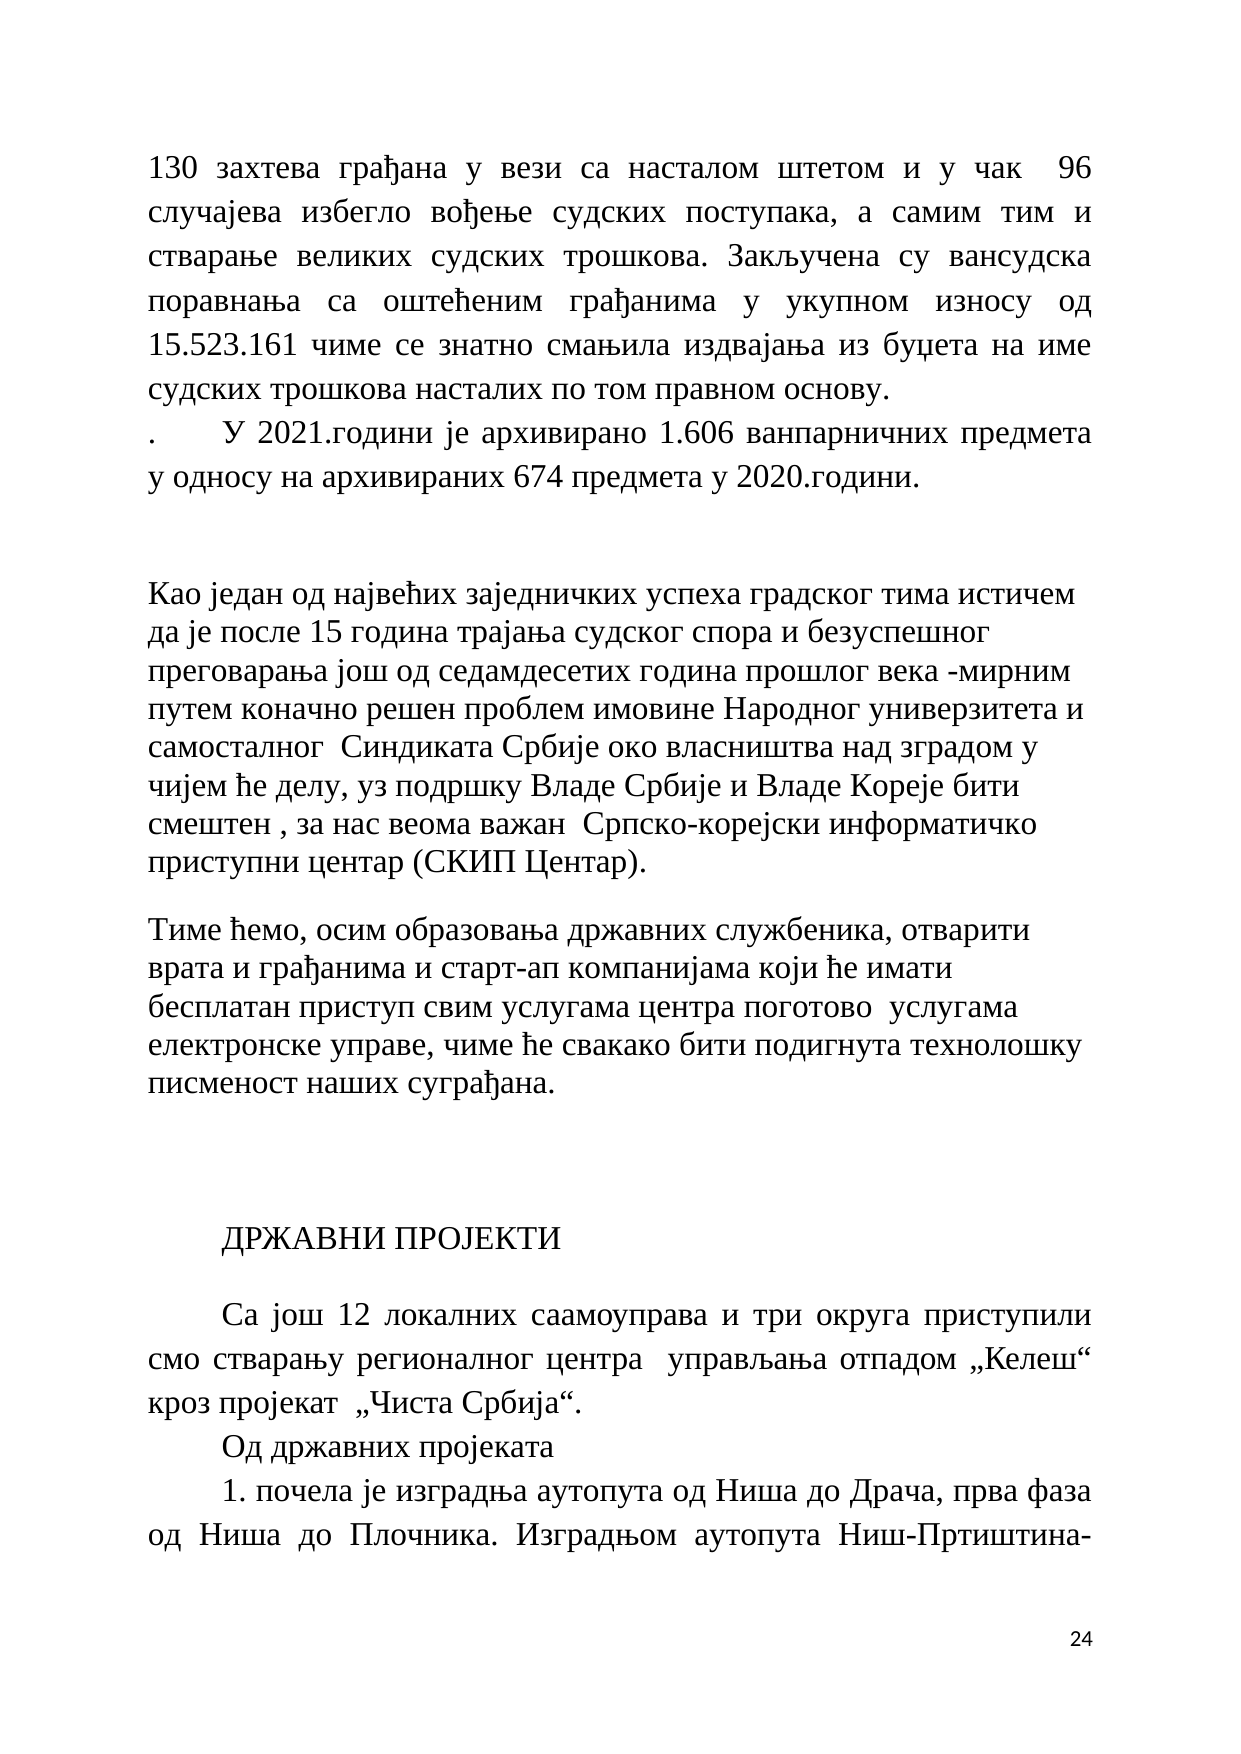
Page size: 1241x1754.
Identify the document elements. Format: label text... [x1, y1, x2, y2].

text ДРЖАВНИ ПРОЈЕКТИ [148, 1218, 1093, 1256]
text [148, 1471, 1093, 1553]
text Од државних пројеката [148, 1427, 1093, 1465]
text Као један од највећих заједничких успеха градског тима истичем да је после 15 година трајања судског спора и безуспешног преговарања још од седамдесетих година прошлог века -мирним путем коначно решен проблем имовине Народног универзитета и самосталног Синдиката Србије око власништва над зградом у чијем ће делу, уз подршку Владе Србије и Владе Кореје бити смештен , за нас веома важан Српско-корејски информатичко приступни центар (СКИП Центар). [148, 573, 1093, 880]
text Са још 12 локалних саамоуправа и три округа приступили смо стварању регионалног центра управљања отпадом „Келеш“ кроз пројекат „Чиста Србија“. [148, 1294, 1093, 1421]
text . У 2021.години је архивирано 1.606 ванпарничних предмета у односу на архивираних 674 предмета у 2020.години. [148, 412, 1093, 494]
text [148, 148, 1093, 406]
text Тиме ћемо, осим образовања државних службеника, отварити врата и грађанима и старт-ап компанијама који ће имати бесплатан приступ свим услугама центра поготово услугама електронске управе, чиме ће свакако бити подигнута технолошку писменост наших суграђана. [148, 909, 1093, 1101]
